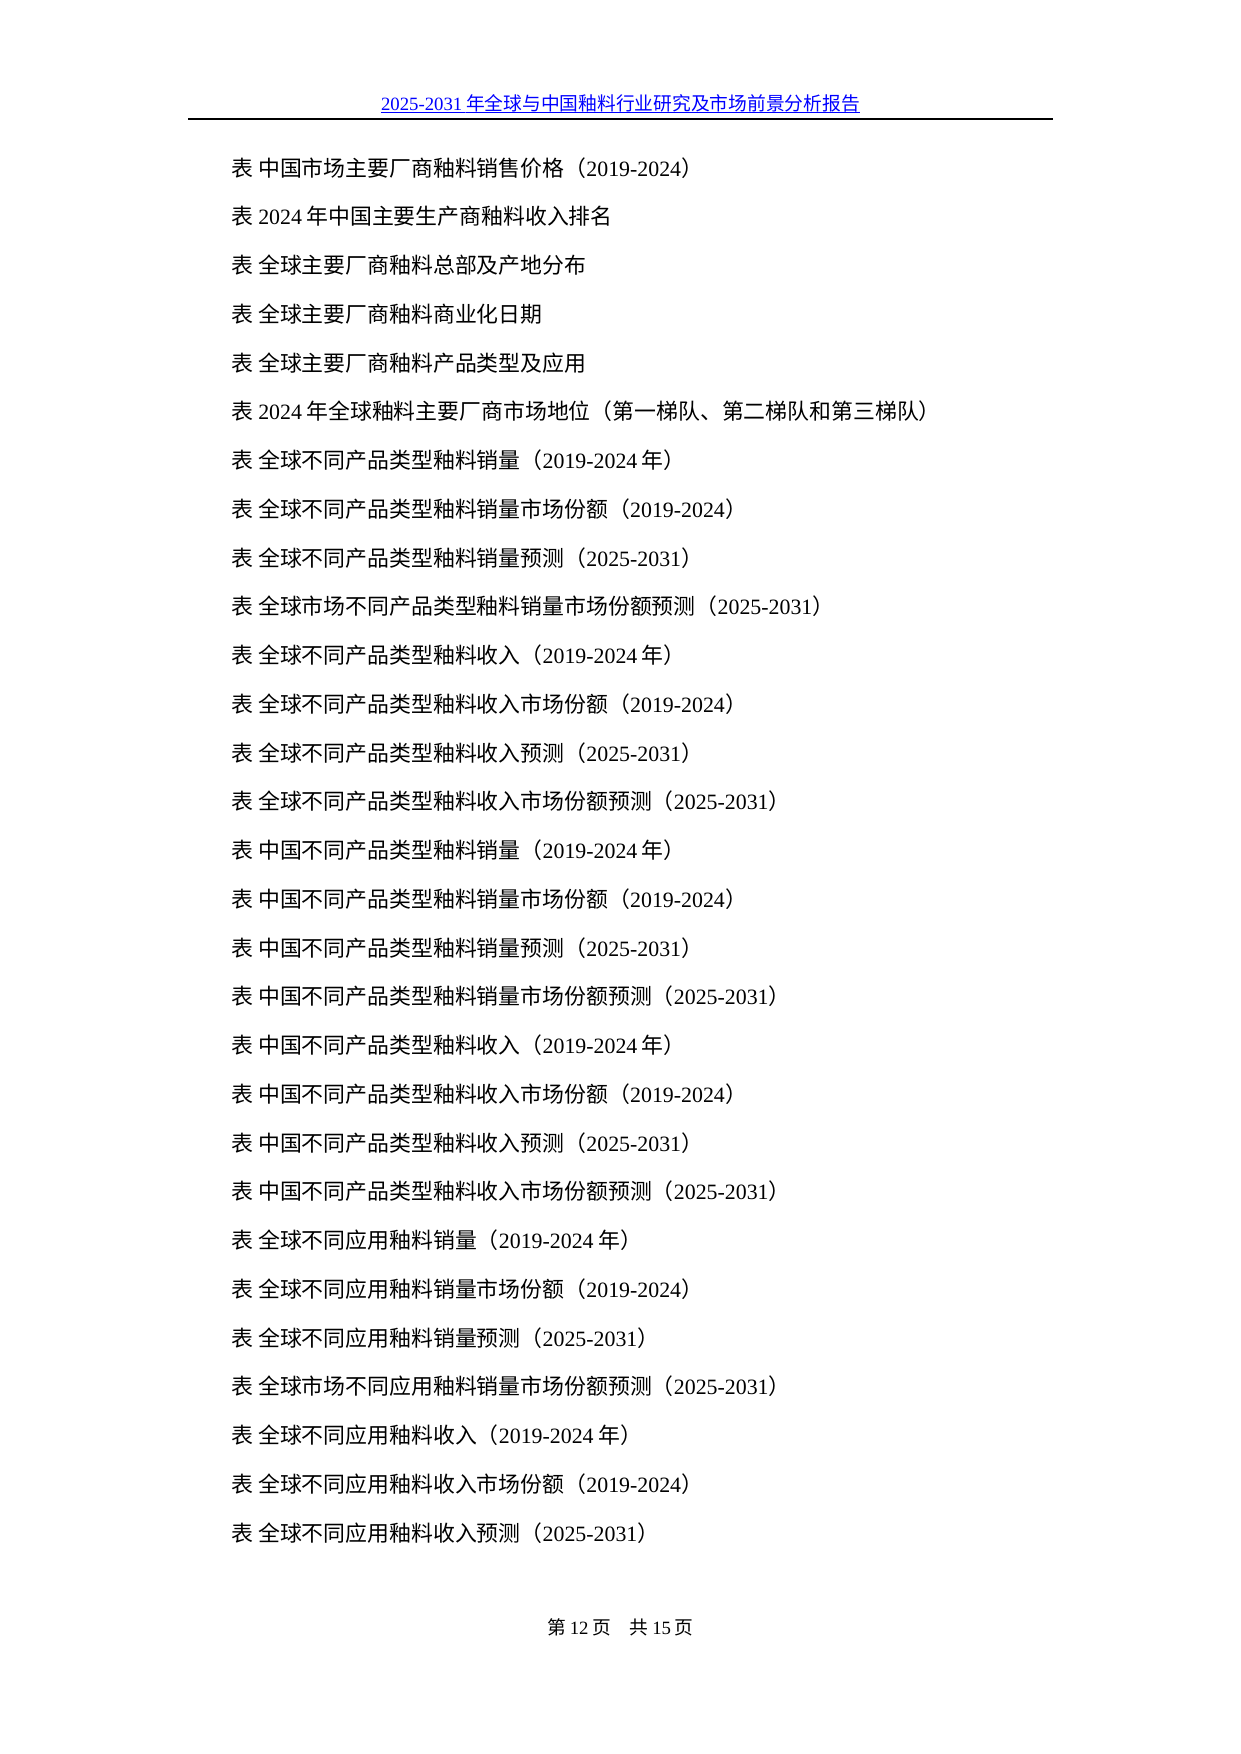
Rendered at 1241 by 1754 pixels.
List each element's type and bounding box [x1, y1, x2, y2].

text [187, 150, 1053, 1548]
